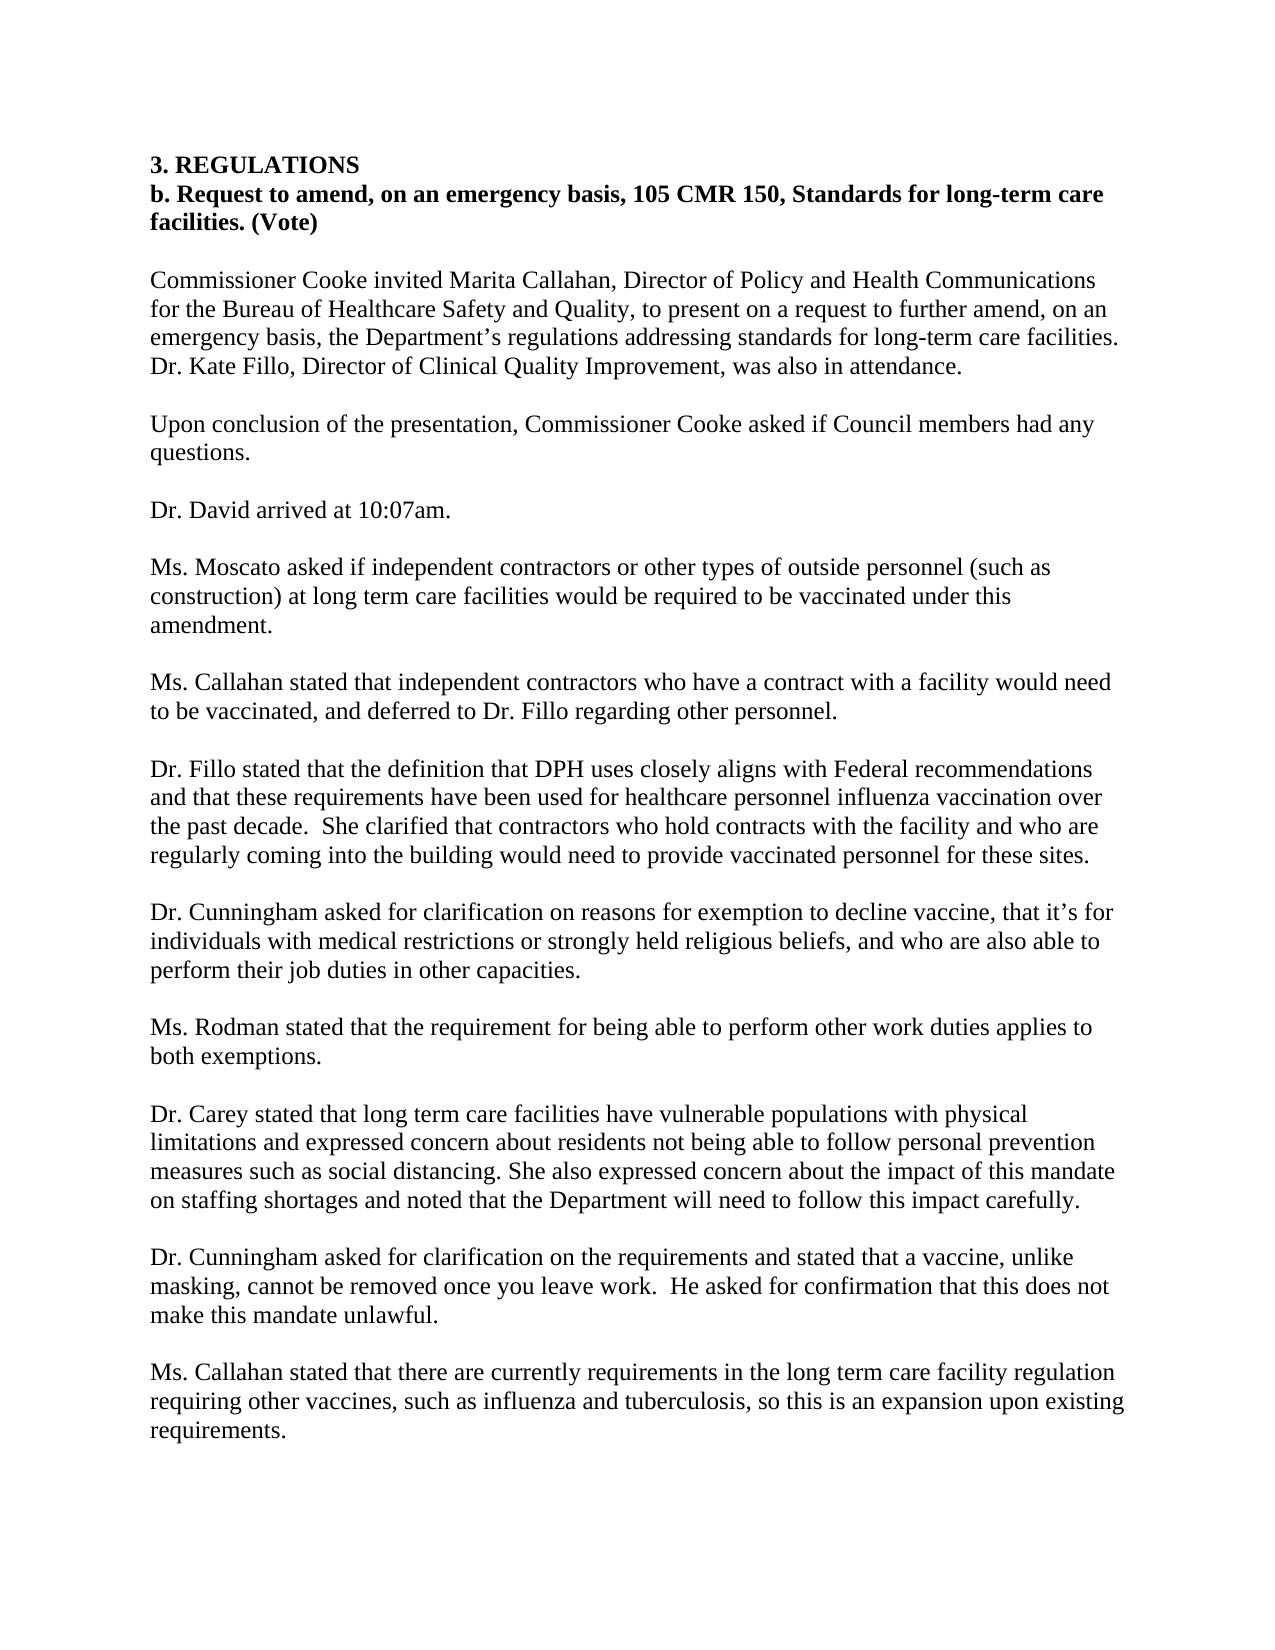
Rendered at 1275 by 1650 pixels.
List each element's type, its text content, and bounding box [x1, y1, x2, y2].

text 3. REGULATIONS [150, 150, 1125, 179]
text Dr. Cunningham asked for clarification on the requirements and stated that a vaccine, unlike masking, cannot be removed once you leave work. He asked for confirmation that this does not make this mandate unlawful. [150, 1242, 1125, 1329]
text b. Request to amend, on an emergency basis, 105 CMR 150, Standards for long-term care facilities. (Vote) [150, 179, 1125, 236]
text Upon conclusion of the presentation, Commissioner Cooke asked if Council members had any questions. [150, 409, 1125, 466]
text Commissioner Cooke invited Marita Callahan, Director of Policy and Health Communications for the Bureau of Healthcare Safety and Quality, to present on a request to further amend, on an emergency basis, the Department’s regulations addressing standards for long-term care facilities. Dr. Kate Fillo, Director of Clinical Quality Improvement, was also in attendance. [150, 265, 1125, 380]
text Dr. Cunningham asked for clarification on reasons for exemption to decline vaccine, that it’s for individuals with medical restrictions or strongly held religious beliefs, and who are also able to perform their job duties in other capacities. [150, 897, 1125, 984]
text Ms. Callahan stated that there are currently requirements in the long term care facility regulation requiring other vaccines, such as influenza and tuberculosis, so this is an expansion upon existing requirements. [150, 1357, 1125, 1444]
text Ms. Moscato asked if independent contractors or other types of outside personnel (such as construction) at long term care facilities would be required to be vaccinated under this amendment. [150, 552, 1125, 639]
text Ms. Rodman stated that the requirement for being able to perform other work duties applies to both exemptions. [150, 1012, 1125, 1070]
text Dr. David arrived at 10:07am. [150, 495, 1125, 524]
text Dr. Fillo stated that the definition that DPH uses closely aligns with Federal recommendations and that these requirements have been used for healthcare personnel influenza vaccination over the past decade. She clarified that contractors who hold contracts with the facility and who are regularly coming into the building would need to provide vaccinated personnel for these sites. [150, 754, 1125, 869]
text Dr. Carey stated that long term care facilities have vulnerable populations with physical limitations and expressed concern about residents not being able to follow personal prevention measures such as social distancing. She also expressed concern about the impact of this mandate on staffing shortages and noted that the Department will need to follow this impact carefully. [150, 1099, 1125, 1214]
text Ms. Callahan stated that independent contractors who have a contract with a facility would need to be vaccinated, and deferred to Dr. Fillo regarding other personnel. [150, 667, 1125, 725]
